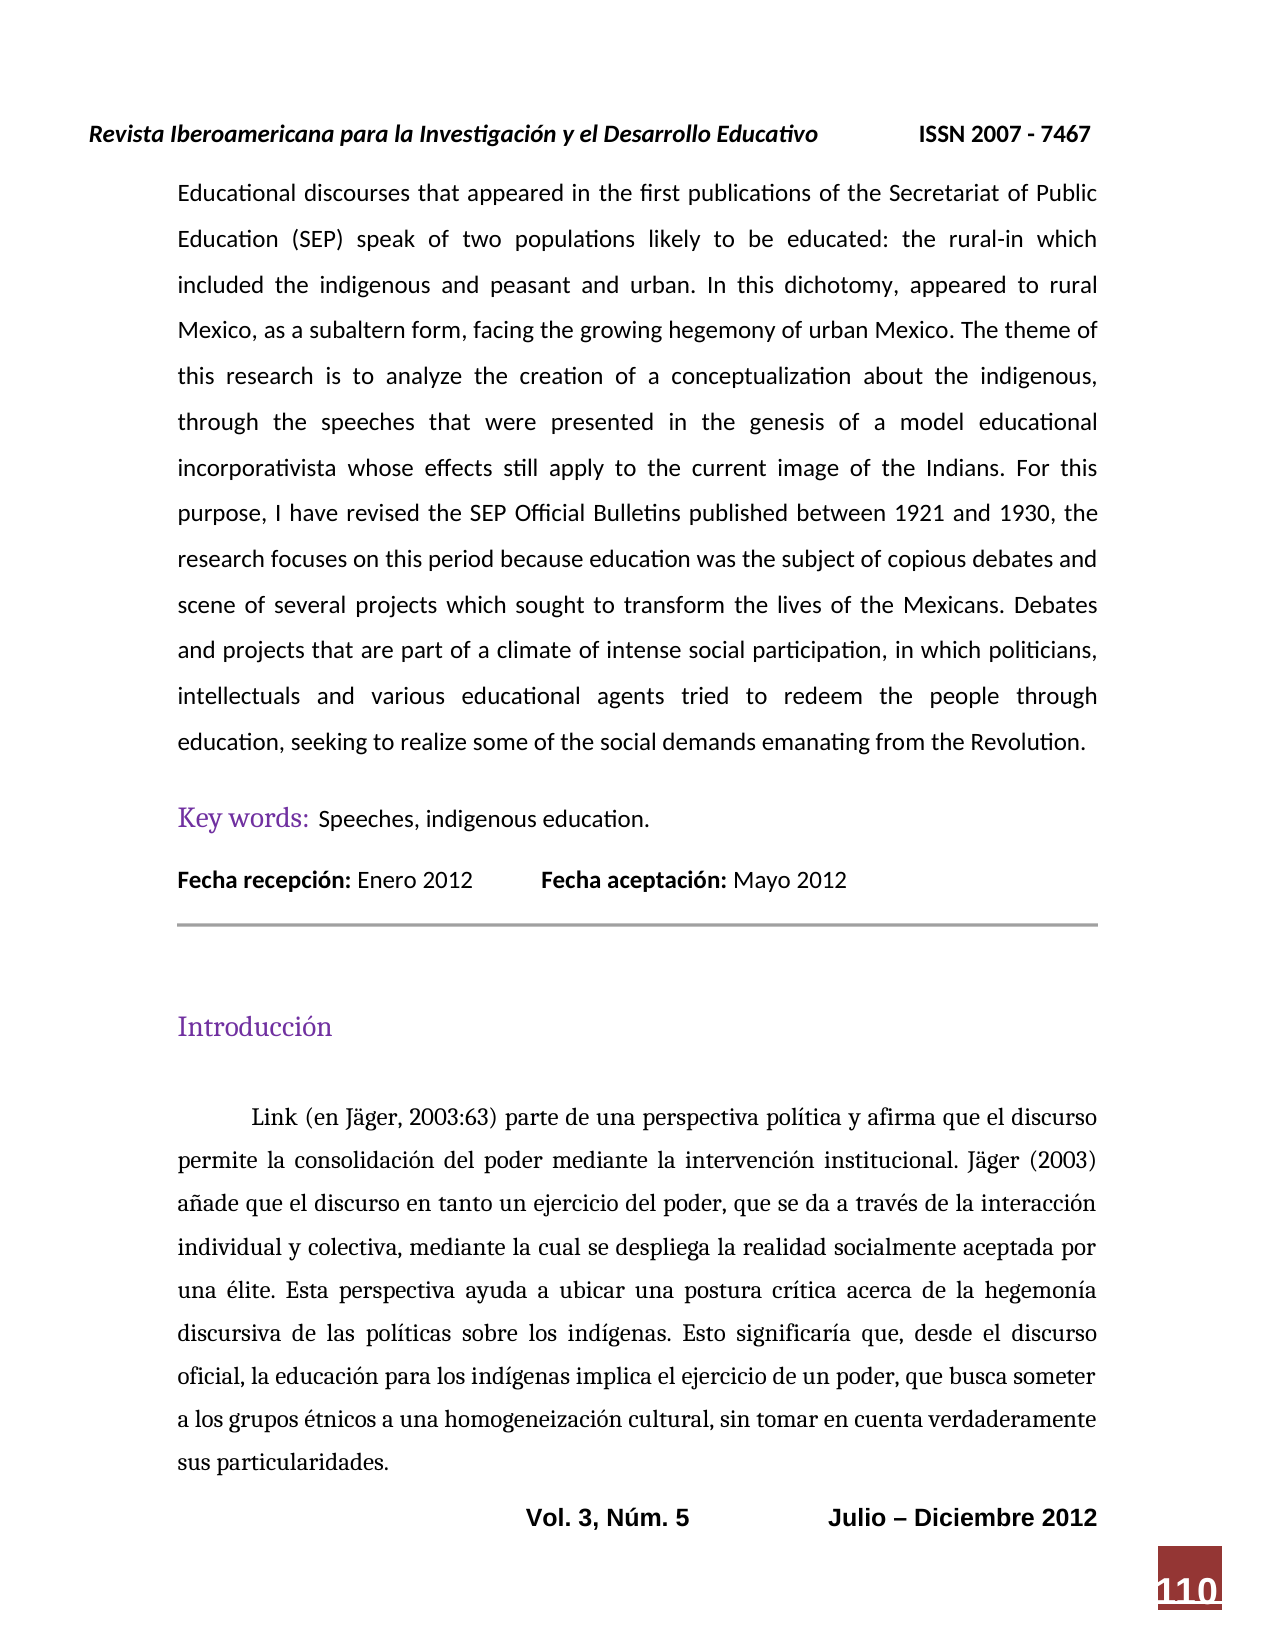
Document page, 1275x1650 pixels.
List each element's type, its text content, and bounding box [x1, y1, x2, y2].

text Educational discourses that appeared in the first publications of the Secretariat of Public Education (SEP) speak of two populations likely to be educated: the rural-in which included the indigenous and peasant and urban. In this dichotomy, appeared to rural Mexico, as a subaltern form, facing the growing hegemony of urban Mexico. The theme of this research is to analyze the creation of a conceptualization about the indigenous, through the speeches that were presented in the genesis of a model educational incorporativista whose effects still apply to the current image of the Indians. For this purpose, I have revised the SEP Official Bulletins published between 1921 and 1930, the research focuses on this period because education was the subject of copious debates and scene of several projects which sought to transform the lives of the Mexicans. Debates and projects that are part of a climate of intense social participation, in which politicians, intellectuals and various educational agents tried to redeem the people through education, seeking to realize some of the social demands emanating from the Revolution. [177, 177, 1098, 757]
text Link (en Jäger, 2003:63) parte de una perspectiva política y afirma que el discurso permite la consolidación del poder mediante la intervención institucional. Jäger (2003) añade que el discurso en tanto un ejercicio del poder, que se da a través de la interacción individual y colectiva, mediante la cual se despliega la realidad socialmente aceptada por una élite. Esta perspectiva ayuda a ubicar una postura crítica acerca de la hegemonía discursiva de las políticas sobre los indígenas. Esto significaría que, desde el discurso oficial, la educación para los indígenas implica el ejercicio de un poder, que busca someter a los grupos étnicos a una homogeneización cultural, sin tomar en cuenta verdaderamente sus particularidades. [177, 1103, 1098, 1477]
text Introducción [177, 1010, 1098, 1043]
text Key words: Speeches, indigenous education. [177, 801, 1098, 834]
text Fecha recepción: Enero 2012 Fecha aceptación: Mayo 2012 [177, 864, 1098, 894]
